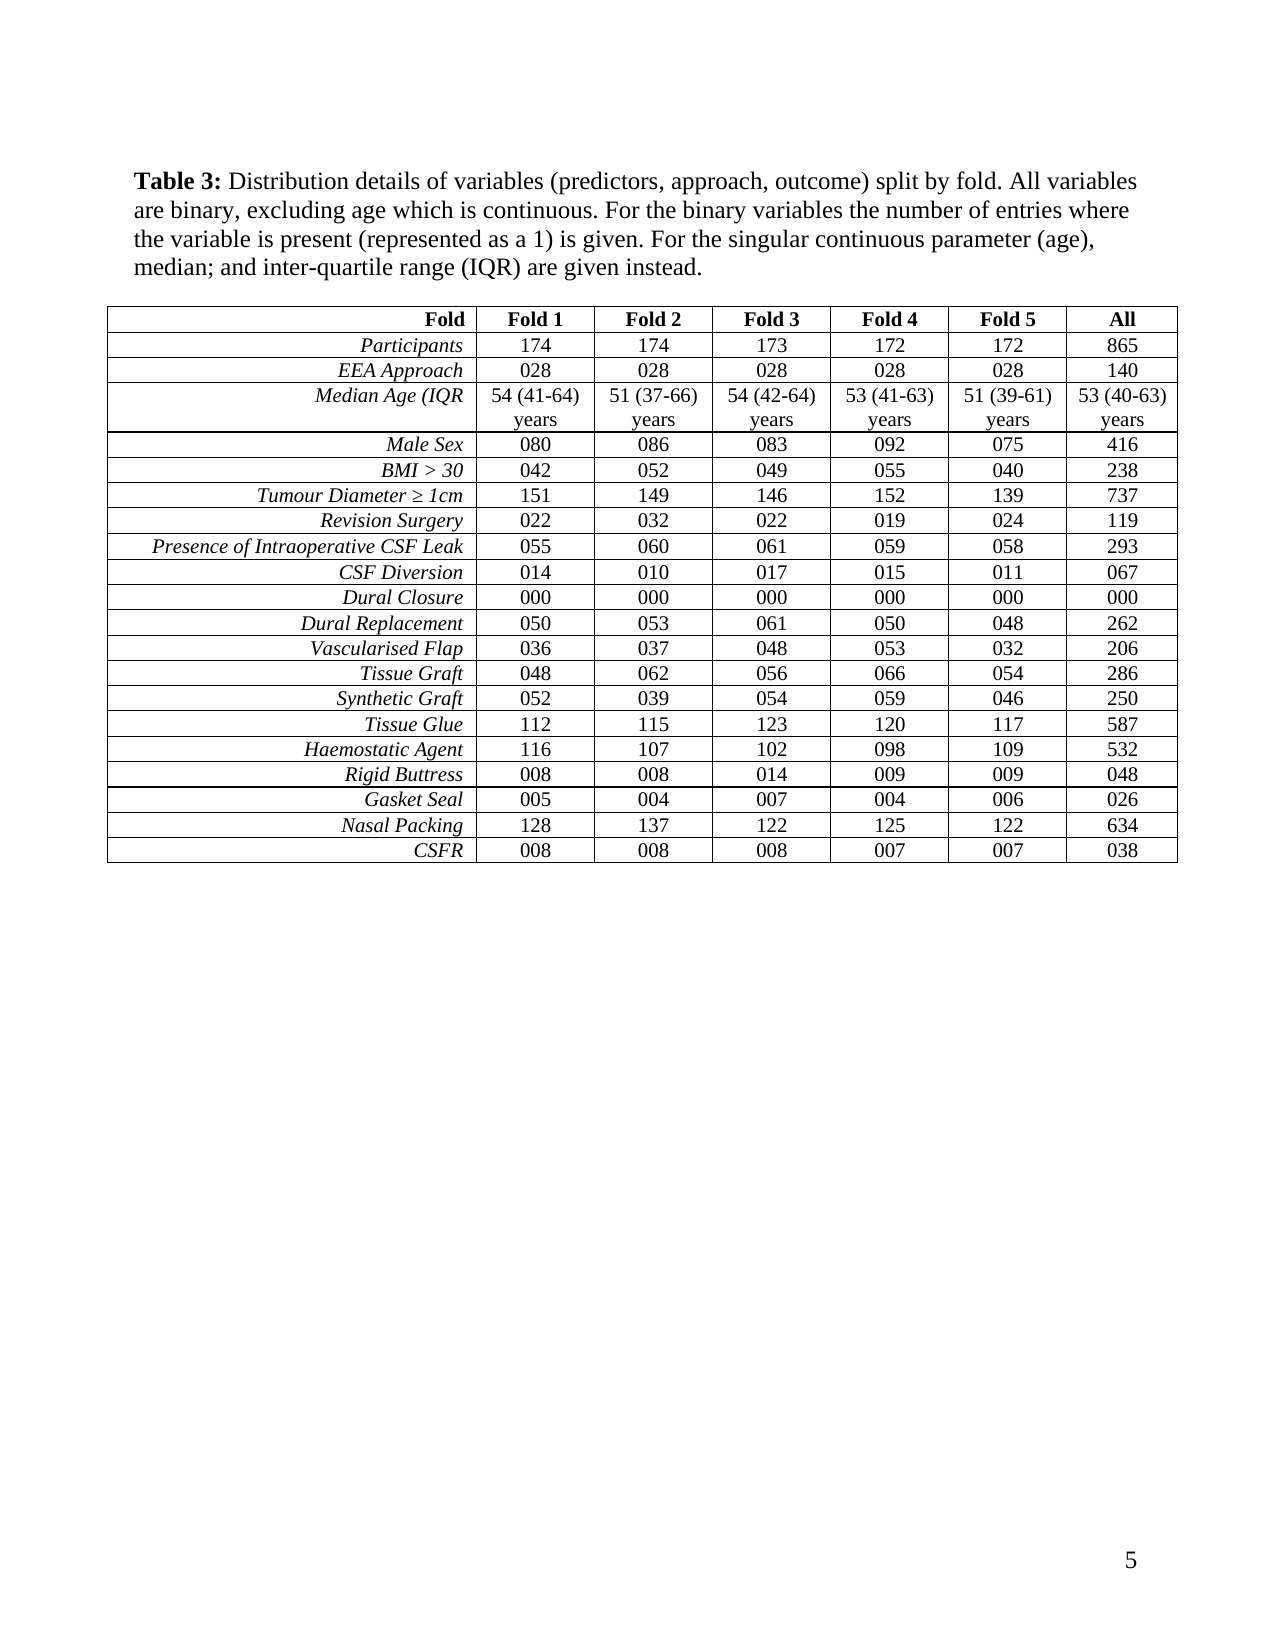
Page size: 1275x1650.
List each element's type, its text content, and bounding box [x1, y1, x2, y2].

table_cell 017 [713, 560, 830, 584]
table_cell 007 [949, 838, 1066, 862]
table_cell 022 [713, 508, 830, 533]
table_cell 092 [831, 433, 948, 457]
table_cell 055 [831, 458, 948, 482]
table_cell 51 (39-61) years [949, 383, 1066, 431]
table_header Fold 4 [831, 307, 948, 332]
table_cell Synthetic Graft [108, 686, 476, 710]
table_cell 028 [831, 358, 948, 382]
table_cell 008 [595, 838, 712, 862]
table_cell Tissue Glue [108, 711, 476, 736]
table_cell 172 [831, 333, 948, 357]
table_cell 146 [713, 483, 830, 507]
table_cell 036 [477, 636, 594, 660]
table_header Fold [108, 307, 476, 332]
table_cell 055 [477, 534, 594, 558]
table_cell Rigid Buttress [108, 762, 476, 786]
table_cell 123 [713, 711, 830, 736]
table_cell 061 [713, 534, 830, 558]
table_cell 152 [831, 483, 948, 507]
table_cell 262 [1067, 610, 1177, 634]
table_cell 112 [477, 711, 594, 736]
table_cell 173 [713, 333, 830, 357]
table_cell Tumour Diameter ≥ 1cm [108, 483, 476, 507]
table_cell 022 [477, 508, 594, 533]
table_cell 039 [595, 686, 712, 710]
table_cell 107 [595, 737, 712, 761]
table_cell 120 [831, 711, 948, 736]
table_cell 53 (40-63) years [1067, 383, 1177, 431]
table_cell 083 [713, 433, 830, 457]
table_cell Nasal Packing [108, 813, 476, 837]
table_cell 050 [831, 610, 948, 634]
table_cell 037 [595, 636, 712, 660]
table_cell 038 [1067, 838, 1177, 862]
table_cell 075 [949, 433, 1066, 457]
table_cell 050 [477, 610, 594, 634]
table_cell 098 [831, 737, 948, 761]
table_cell EEA Approach [108, 358, 476, 382]
table_cell 061 [713, 610, 830, 634]
table_cell 149 [595, 483, 712, 507]
table_cell 54 (42-64) years [713, 383, 830, 431]
table_cell 119 [1067, 508, 1177, 533]
table_cell 139 [949, 483, 1066, 507]
table_cell 010 [595, 560, 712, 584]
table_cell 286 [1067, 661, 1177, 685]
table_cell Male Sex [108, 433, 476, 457]
table_cell Median Age (IQR [108, 383, 476, 431]
table_cell 416 [1067, 433, 1177, 457]
table_cell 293 [1067, 534, 1177, 558]
table_cell 137 [595, 813, 712, 837]
table_cell 865 [1067, 333, 1177, 357]
table_cell 115 [595, 711, 712, 736]
table_cell 006 [949, 788, 1066, 812]
table_cell CSFR [108, 838, 476, 862]
table_cell 117 [949, 711, 1066, 736]
table_cell 128 [477, 813, 594, 837]
table_cell 059 [831, 534, 948, 558]
table_cell Revision Surgery [108, 508, 476, 533]
table_cell Tissue Graft [108, 661, 476, 685]
table_cell 005 [477, 788, 594, 812]
table_cell 011 [949, 560, 1066, 584]
table_cell 634 [1067, 813, 1177, 837]
table_cell 53 (41-63) years [831, 383, 948, 431]
table_cell 046 [949, 686, 1066, 710]
table_cell 053 [831, 636, 948, 660]
table_header Fold 1 [477, 307, 594, 332]
table_cell 102 [713, 737, 830, 761]
table_cell Vascularised Flap [108, 636, 476, 660]
table_header Fold 5 [949, 307, 1066, 332]
table_cell 024 [949, 508, 1066, 533]
table_cell 206 [1067, 636, 1177, 660]
table_cell 000 [949, 585, 1066, 609]
table_cell 060 [595, 534, 712, 558]
table_cell 067 [1067, 560, 1177, 584]
table_cell Participants [108, 333, 476, 357]
table_cell 000 [595, 585, 712, 609]
table_cell 048 [477, 661, 594, 685]
table_cell 086 [595, 433, 712, 457]
table_cell 008 [477, 838, 594, 862]
table_cell 122 [713, 813, 830, 837]
table_cell 009 [831, 762, 948, 786]
table_cell 048 [1067, 762, 1177, 786]
table_cell 000 [477, 585, 594, 609]
table_cell Haemostatic Agent [108, 737, 476, 761]
table_cell 052 [477, 686, 594, 710]
table_cell 026 [1067, 788, 1177, 812]
table_cell 122 [949, 813, 1066, 837]
table_cell 51 (37-66) years [595, 383, 712, 431]
table_cell 174 [595, 333, 712, 357]
table_cell 066 [831, 661, 948, 685]
text Table 3: Distribution details of variables (predictors, approach, outcome) split by fold. All variables are binary, excluding age which is continuous. For the binary variables the number of entries where the variable is present (represented as a 1) is given. For the singular continuous parameter (age), median; and inter-quartile range (IQR) are given instead. [133, 166, 1152, 281]
table_cell 032 [595, 508, 712, 533]
table_cell 250 [1067, 686, 1177, 710]
table_cell 058 [949, 534, 1066, 558]
table_cell 053 [595, 610, 712, 634]
table_cell 048 [713, 636, 830, 660]
table_header Fold 2 [595, 307, 712, 332]
table_cell 008 [477, 762, 594, 786]
table_cell 059 [831, 686, 948, 710]
table_cell 028 [477, 358, 594, 382]
table_cell 019 [831, 508, 948, 533]
table_cell 014 [713, 762, 830, 786]
table_cell 54 (41-64) years [477, 383, 594, 431]
table_cell Dural Replacement [108, 610, 476, 634]
table_cell BMI > 30 [108, 458, 476, 482]
table_cell 048 [949, 610, 1066, 634]
table_cell 040 [949, 458, 1066, 482]
table_cell 015 [831, 560, 948, 584]
table_cell 140 [1067, 358, 1177, 382]
table_cell 028 [713, 358, 830, 382]
table_cell 587 [1067, 711, 1177, 736]
table_cell 080 [477, 433, 594, 457]
table_cell Gasket Seal [108, 788, 476, 812]
table_cell 004 [831, 788, 948, 812]
table_cell 049 [713, 458, 830, 482]
table_cell 009 [949, 762, 1066, 786]
table_cell 004 [595, 788, 712, 812]
table_cell 109 [949, 737, 1066, 761]
table_cell 000 [831, 585, 948, 609]
table_cell 116 [477, 737, 594, 761]
table_cell 238 [1067, 458, 1177, 482]
table_cell 008 [713, 838, 830, 862]
table_cell 172 [949, 333, 1066, 357]
table_cell 054 [713, 686, 830, 710]
table_cell CSF Diversion [108, 560, 476, 584]
table_cell 014 [477, 560, 594, 584]
table_cell 151 [477, 483, 594, 507]
table_cell 008 [595, 762, 712, 786]
table_cell Dural Closure [108, 585, 476, 609]
table_cell 032 [949, 636, 1066, 660]
table_cell 125 [831, 813, 948, 837]
table_cell 062 [595, 661, 712, 685]
table_cell 028 [595, 358, 712, 382]
table_cell 007 [831, 838, 948, 862]
table_cell 000 [1067, 585, 1177, 609]
table_cell 028 [949, 358, 1066, 382]
table_cell 054 [949, 661, 1066, 685]
table_cell 052 [595, 458, 712, 482]
table_cell 532 [1067, 737, 1177, 761]
table_cell 000 [713, 585, 830, 609]
table_cell 174 [477, 333, 594, 357]
table_cell 056 [713, 661, 830, 685]
table_cell Presence of Intraoperative CSF Leak [108, 534, 476, 558]
table_header Fold 3 [713, 307, 830, 332]
table_cell 737 [1067, 483, 1177, 507]
table_header All [1067, 307, 1177, 332]
table_cell 042 [477, 458, 594, 482]
table_cell 007 [713, 788, 830, 812]
